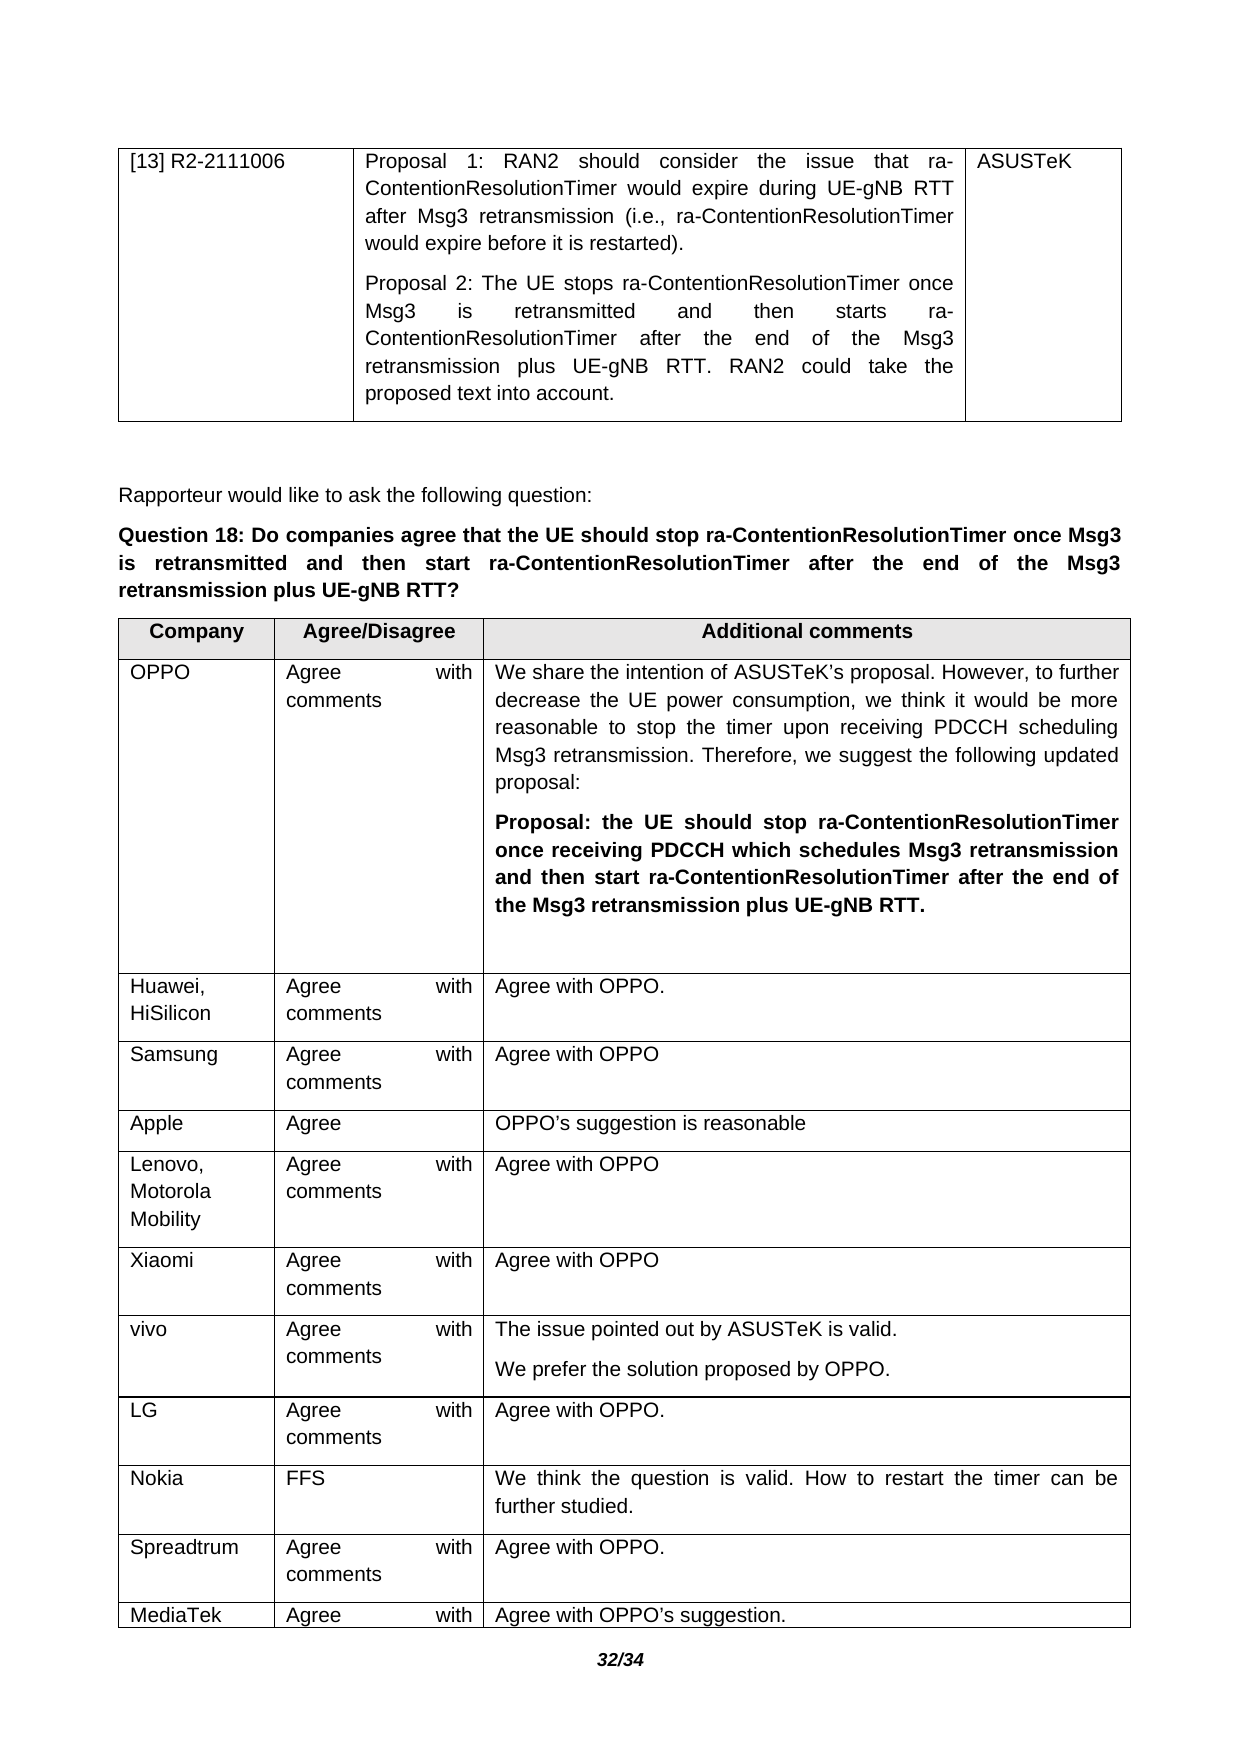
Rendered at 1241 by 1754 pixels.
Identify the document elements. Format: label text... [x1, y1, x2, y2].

table_cell Agree with comments [275, 1535, 483, 1602]
table_cell Nokia [119, 1466, 274, 1533]
table_cell Agree [275, 1111, 483, 1151]
table_cell Agree with OPPO. [484, 974, 1130, 1041]
table_cell OPPO’s suggestion is reasonable [484, 1111, 1130, 1151]
table_cell Lenovo, Motorola Mobility [119, 1152, 274, 1247]
table_cell The issue pointed out by ASUSTeK is valid. We prefer the solution proposed by OPPO. [484, 1316, 1130, 1396]
table_cell Agree with OPPO [484, 1042, 1130, 1110]
table_cell We think the question is valid. How to restart the timer can be further studied. [484, 1466, 1130, 1533]
table_cell Apple [119, 1111, 274, 1151]
table_cell Agree with OPPO. [484, 1398, 1130, 1465]
table_cell ASUSTeK [966, 149, 1121, 421]
table_cell Agree with comments [275, 1398, 483, 1465]
table_cell vivo [119, 1316, 274, 1396]
table_cell Agree with OPPO. [484, 1535, 1130, 1602]
text Question 18: Do companies agree that the UE should stop ra-ContentionResolutionTimer once Msg3 is retransmitted and then start ra-ContentionResolutionTimer after the end of the Msg3 retransmission plus UE-gNB RTT? [118, 523, 1122, 602]
table_cell Huawei, HiSilicon [119, 974, 274, 1041]
table_cell Agree with OPPO [484, 1248, 1130, 1315]
table_cell Agree with OPPO [484, 1152, 1130, 1247]
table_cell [484, 1603, 1130, 1627]
table_cell Proposal 1: RAN2 should consider the issue that ra-ContentionResolutionTimer would expire during UE-gNB RTT after Msg3 retransmission (i.e., ra-ContentionResolutionTimer would expire before it is restarted). Proposal 2: The UE stops ra-ContentionResolutionTimer once Msg3 is retransmitted and then starts ra-ContentionResolutionTimer after the end of the Msg3 retransmission plus UE-gNB RTT. RAN2 could take the proposed text into account. [354, 149, 965, 421]
table_cell LG [119, 1398, 274, 1465]
table_cell [13] R2-2111006 [119, 149, 353, 421]
table_cell Agree with comments [275, 1316, 483, 1396]
table_cell Samsung [119, 1042, 274, 1110]
table_cell MediaTek [119, 1603, 274, 1627]
table_cell OPPO [119, 660, 274, 973]
table_cell Xiaomi [119, 1248, 274, 1315]
table_cell Agree with comments [275, 1152, 483, 1247]
table_cell Agree with comments [275, 1042, 483, 1110]
table_cell FFS [275, 1466, 483, 1533]
table_header Additional comments [484, 619, 1130, 659]
table_header Company [119, 619, 274, 659]
table_cell Agree with comments [275, 1603, 483, 1627]
table_cell Spreadtrum [119, 1535, 274, 1602]
table_header Agree/Disagree [275, 619, 483, 659]
table_cell Agree with comments [275, 660, 483, 973]
text Rapporteur would like to ask the following question: [118, 483, 1122, 507]
table_cell Agree with comments [275, 974, 483, 1041]
table_cell We share the intention of ASUSTeK’s proposal. However, to further decrease the UE power consumption, we think it would be more reasonable to stop the timer upon receiving PDCCH scheduling Msg3 retransmission. Therefore, we suggest the following updated proposal: Proposal: the UE should stop ra-ContentionResolutionTimer once receiving PDCCH which schedules Msg3 retransmission and then start ra-ContentionResolutionTimer after the end of the Msg3 retransmission plus UE-gNB RTT. [484, 660, 1130, 973]
table_cell Agree with comments [275, 1248, 483, 1315]
